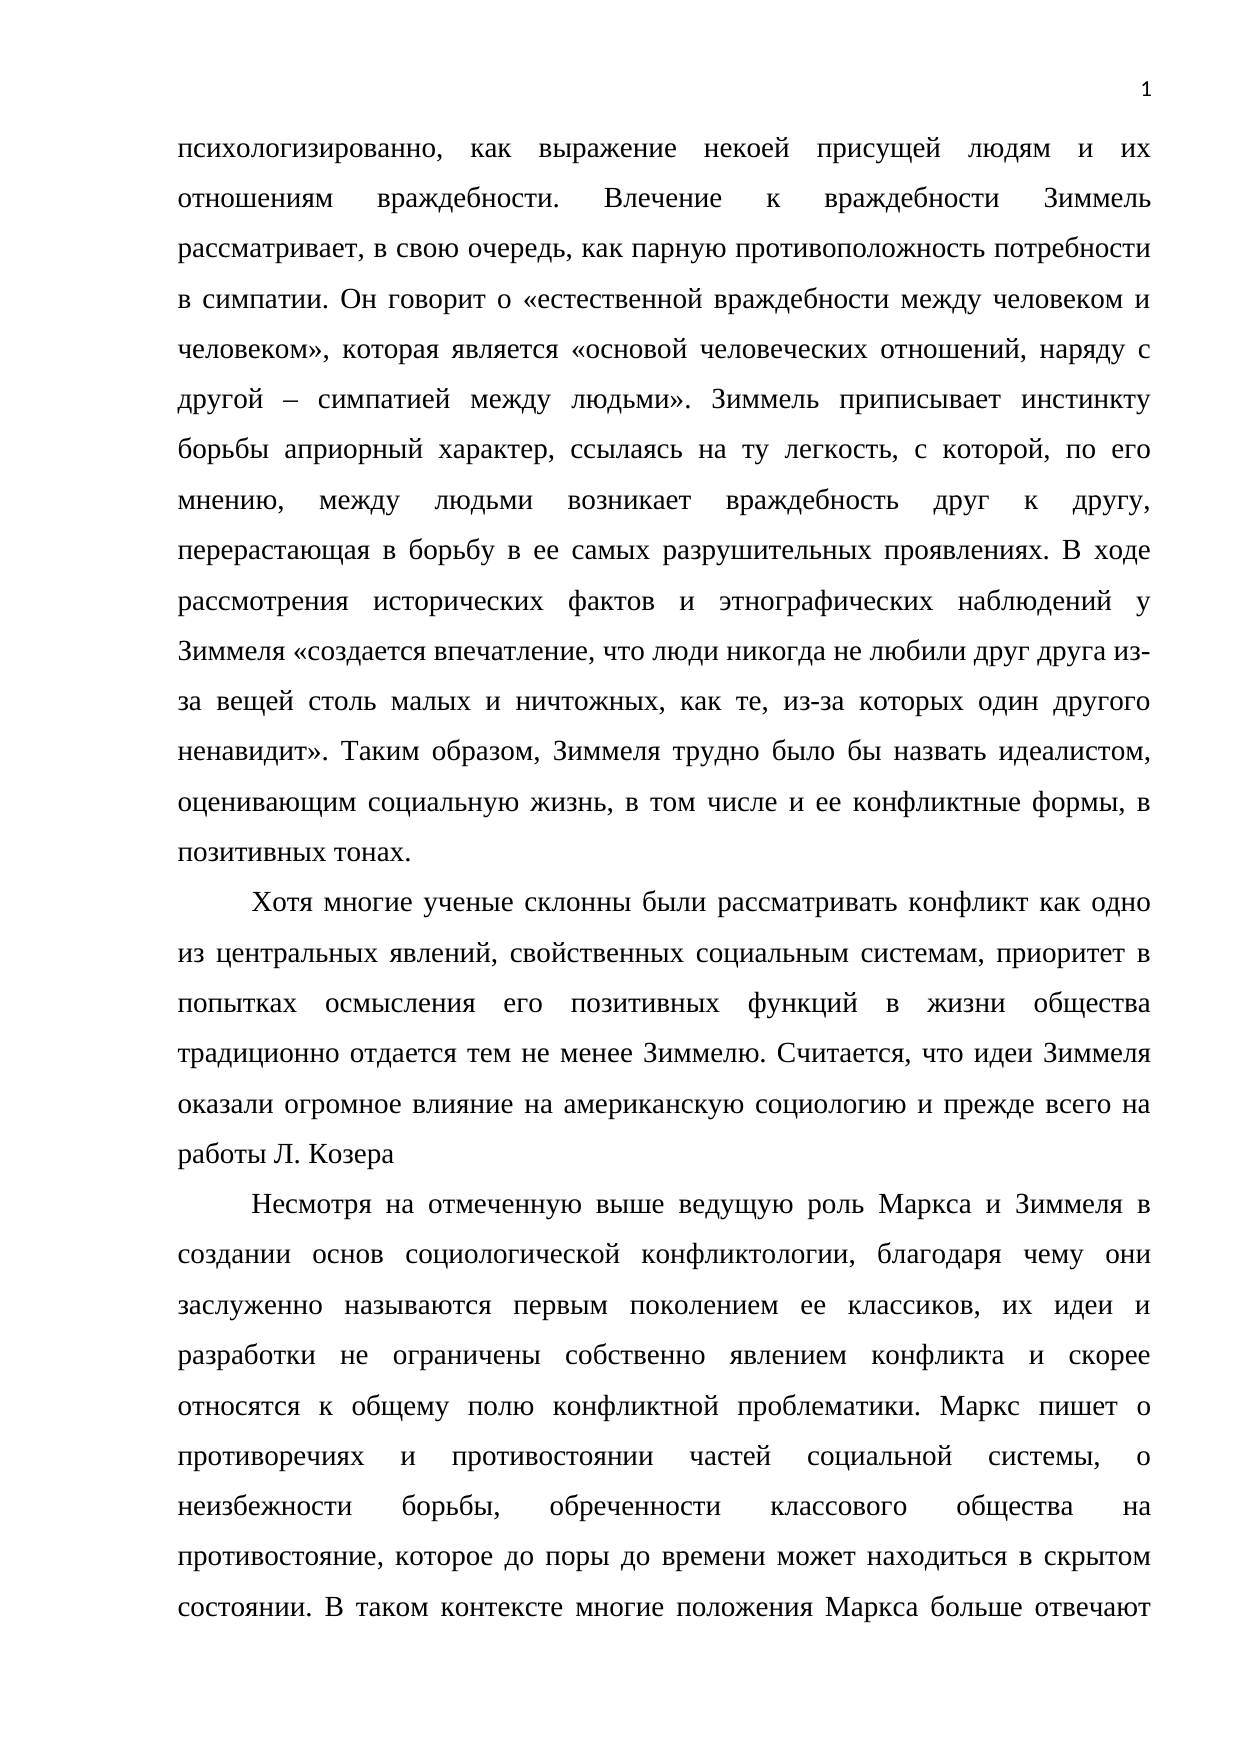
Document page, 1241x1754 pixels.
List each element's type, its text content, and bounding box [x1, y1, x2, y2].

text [177, 1186, 1152, 1622]
text Хотя многие ученые склонны были рассматривать конфликт как одно из центральных явлений, свойственных социальным системам, приоритет в попытках осмысления его позитивных функций в жизни общества традиционно отдается тем не менее Зиммелю. Считается, что идеи Зиммеля оказали огромное влияние на американскую социологию и прежде всего на работы Л. Козера [177, 884, 1152, 1169]
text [177, 130, 1152, 868]
